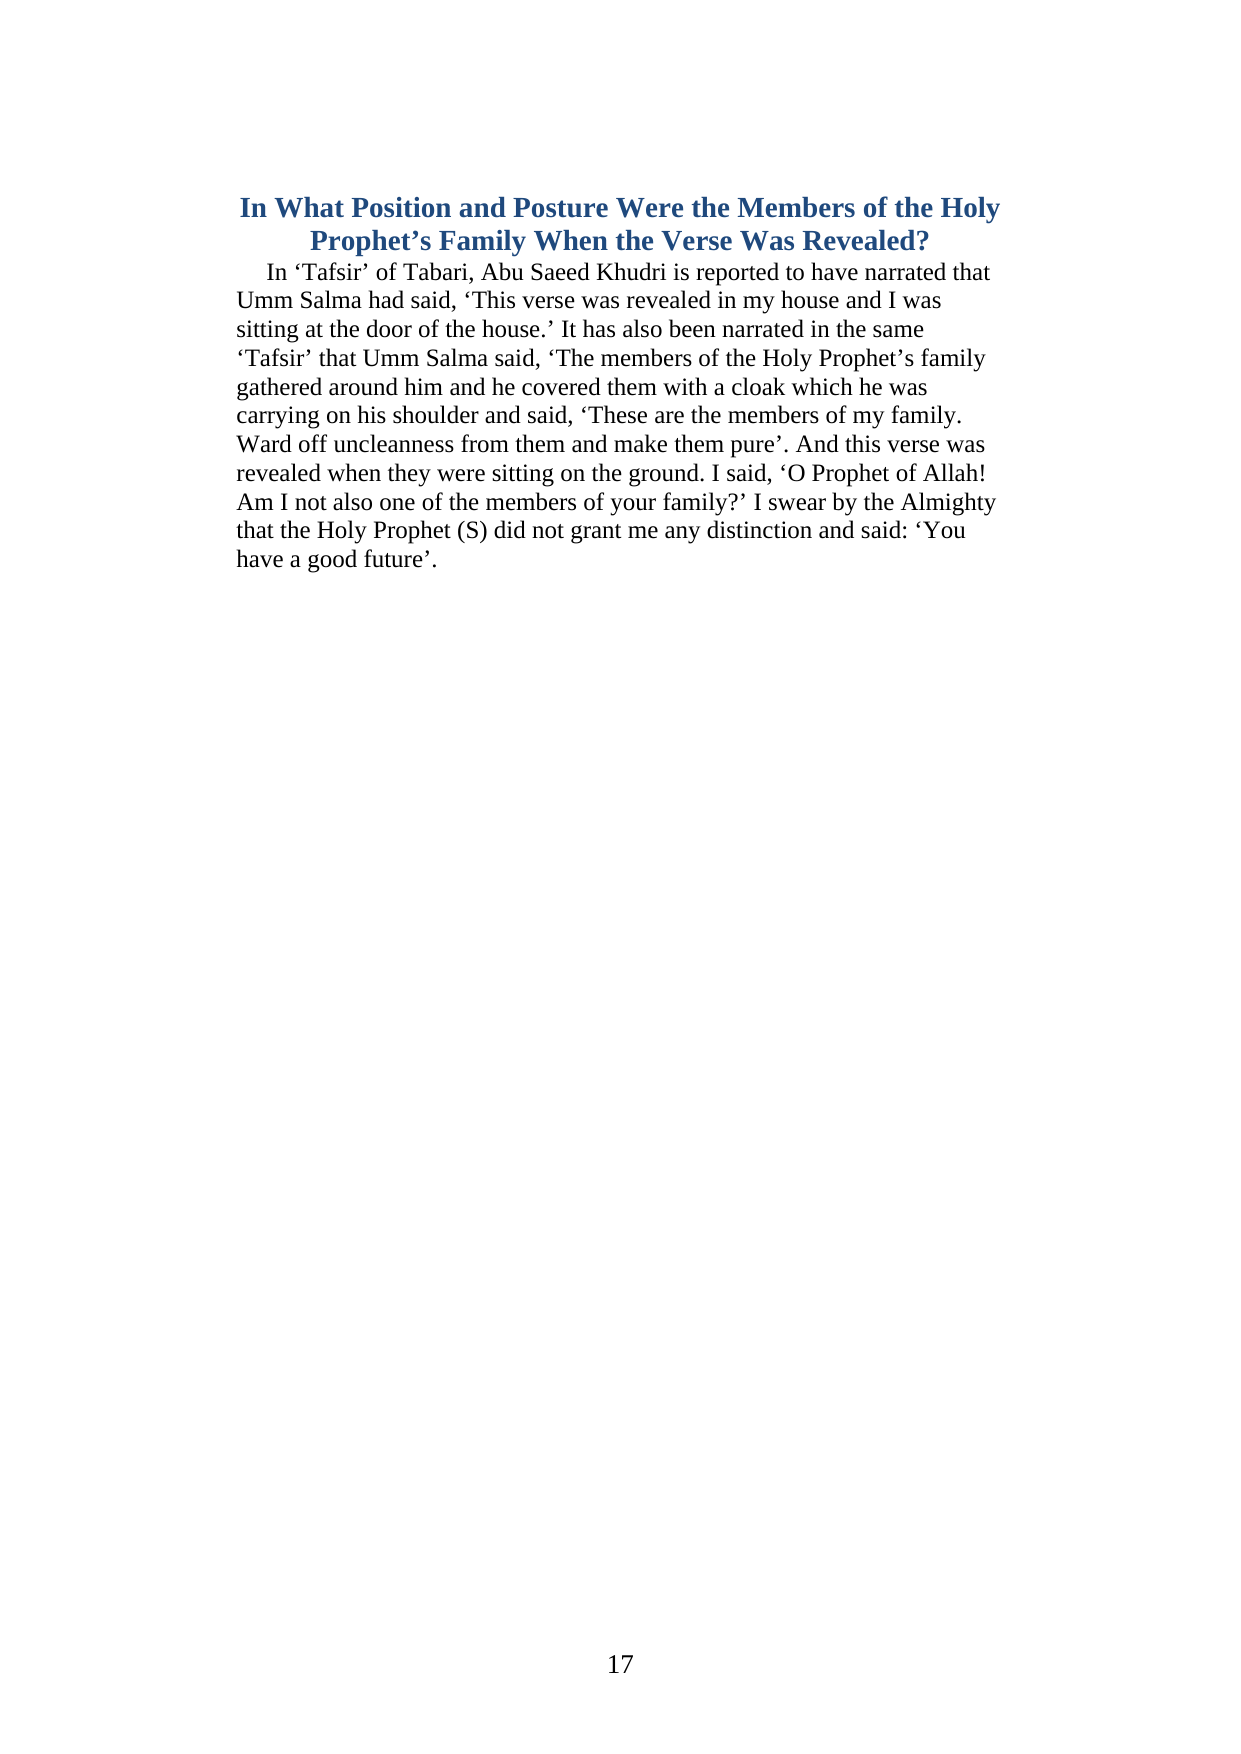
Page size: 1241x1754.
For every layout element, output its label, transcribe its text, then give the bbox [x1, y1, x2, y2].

subtitle In What Position and Posture Were the Members of the Holy Prophet’s Family When the Verse Was Revealed? [236, 190, 1004, 257]
text In ‘Tafsir’ of Tabari, Abu Saeed Khudri is reported to have narrated that Umm Salma had said, ‘This verse was revealed in my house and I was sitting at the door of the house.’ It has also been narrated in the same ‘Tafsir’ that Umm Salma said, ‘The members of the Holy Prophet’s family gathered around him and he covered them with a cloak which he was carrying on his shoulder and said, ‘These are the members of my family. Ward off uncleanness from them and make them pure’. And this verse was revealed when they were sitting on the ground. I said, ‘O Prophet of Allah! Am I not also one of the members of your family?’ I swear by the Almighty that the Holy Prophet (S) did not grant me any distinction and said: ‘You have a good future’. [236, 257, 1004, 573]
